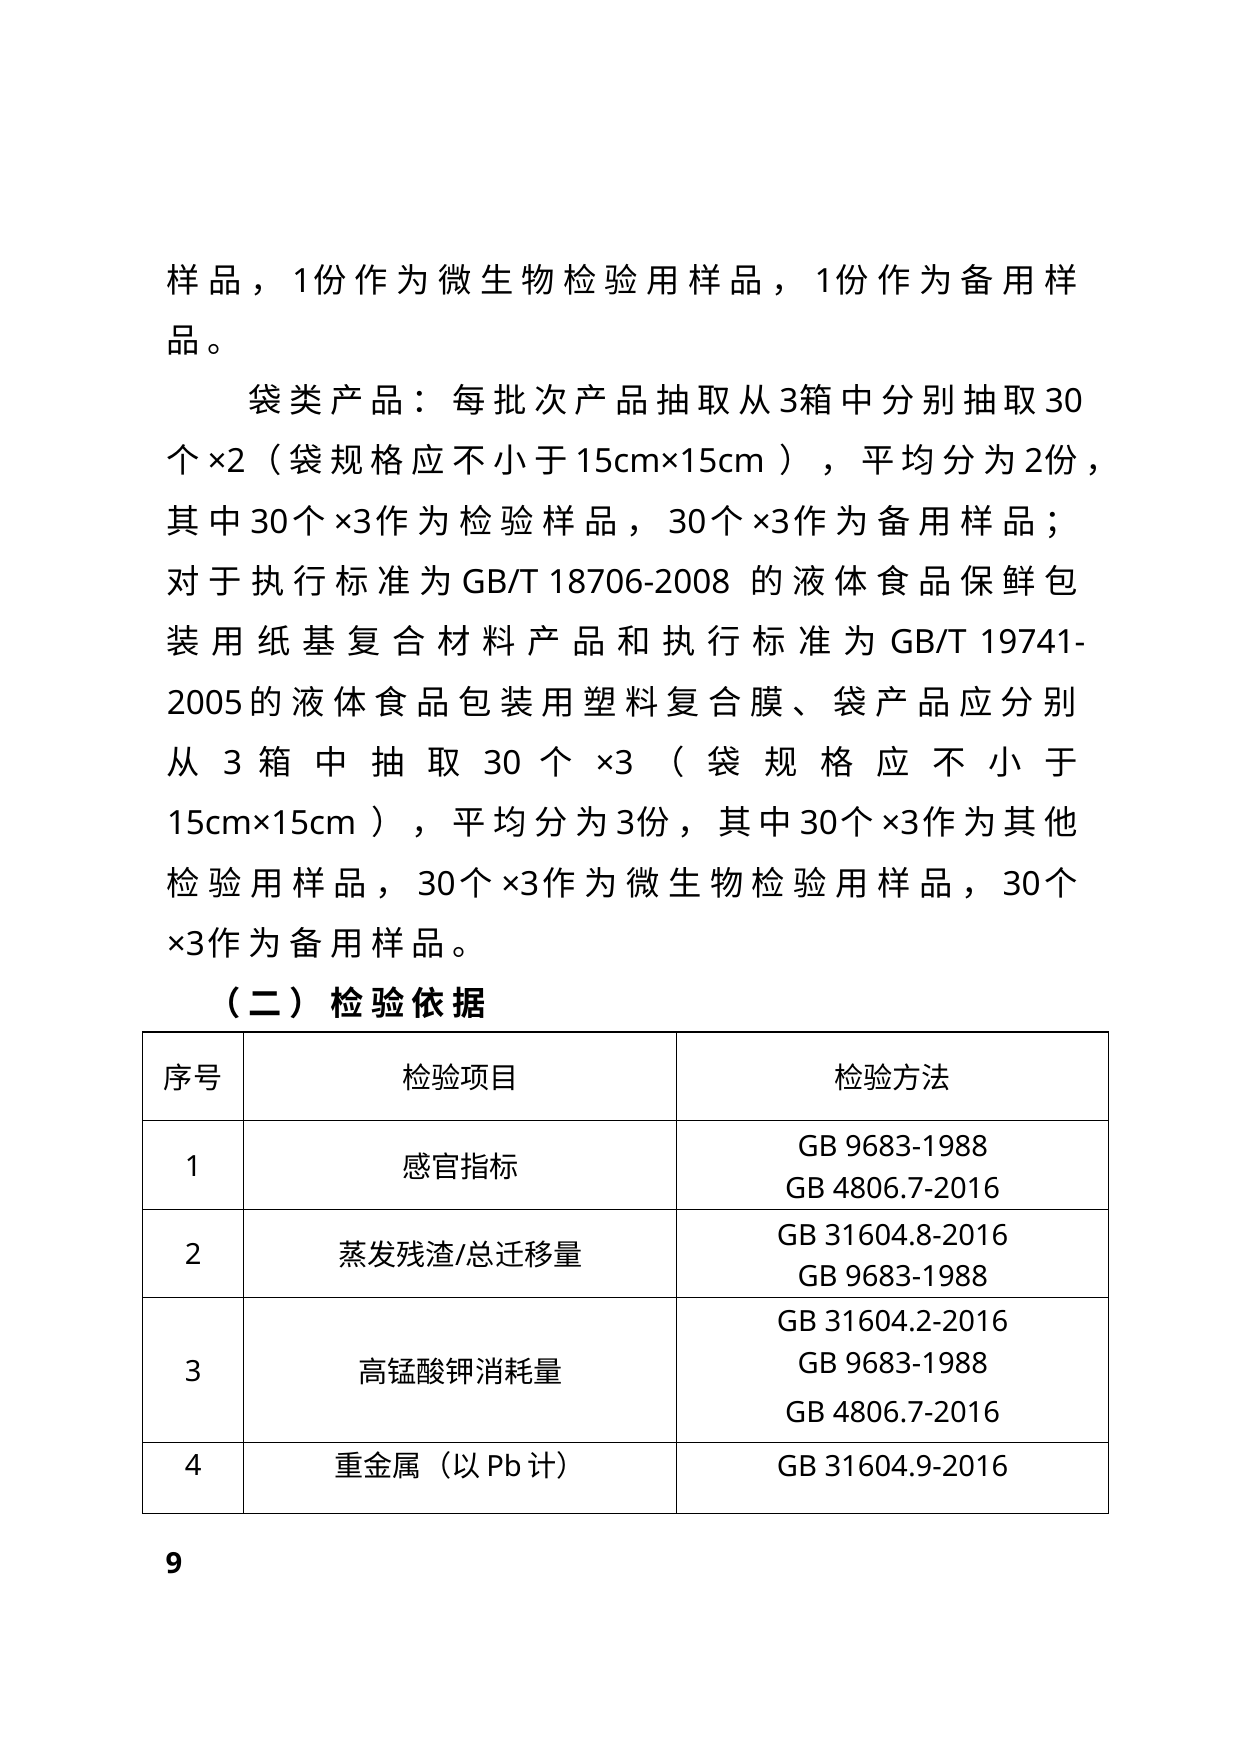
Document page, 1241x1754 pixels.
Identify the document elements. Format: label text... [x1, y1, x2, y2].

table_cell 3 [143, 1298, 243, 1442]
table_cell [677, 1443, 1108, 1513]
table_cell 蒸发残渣/总迁移量 [244, 1210, 676, 1297]
table_cell 4 [143, 1443, 243, 1513]
table_cell GB 31604.8-2016 GB 9683-1988 [677, 1210, 1108, 1297]
table_cell 高锰酸钾消耗量 [244, 1298, 676, 1442]
table_header 序号 [143, 1033, 243, 1120]
table_cell 2 [143, 1210, 243, 1297]
table_header 检验方法 [677, 1033, 1108, 1120]
table_cell GB 9683-1988 GB 4806.7-2016 [677, 1121, 1108, 1208]
table_cell GB 31604.2-2016 GB 9683-1988 GB 4806.7-2016 [677, 1298, 1108, 1442]
table_cell 重金属（以Pb计） [244, 1443, 676, 1513]
table_cell 1 [143, 1121, 243, 1208]
text 袋类产品：每批次产品抽取从3箱中分别抽取30个×2（袋规格应不小于15cm×15cm），平均分为2份，其中30个×3作为检验样品，30个×3作为备用样品；对于执行标准为GB/T 18706-2008的液体食品保鲜包装用纸基复合材料产品和执行标准为GB/T 19741-2005的液体食品包装用塑料复合膜、袋产品应分别从3箱中抽取30个×3（袋规格应不小于15cm×15cm），平均分为3份，其中30个×3作为其他检验用样品，30个×3作为微生物检验用样品，30个×3作为备用样品。 [167, 368, 1085, 971]
table_header 检验项目 [244, 1033, 676, 1120]
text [167, 247, 1085, 368]
table_cell 感官指标 [244, 1121, 676, 1208]
text （二）检验依据 [167, 971, 1085, 1031]
